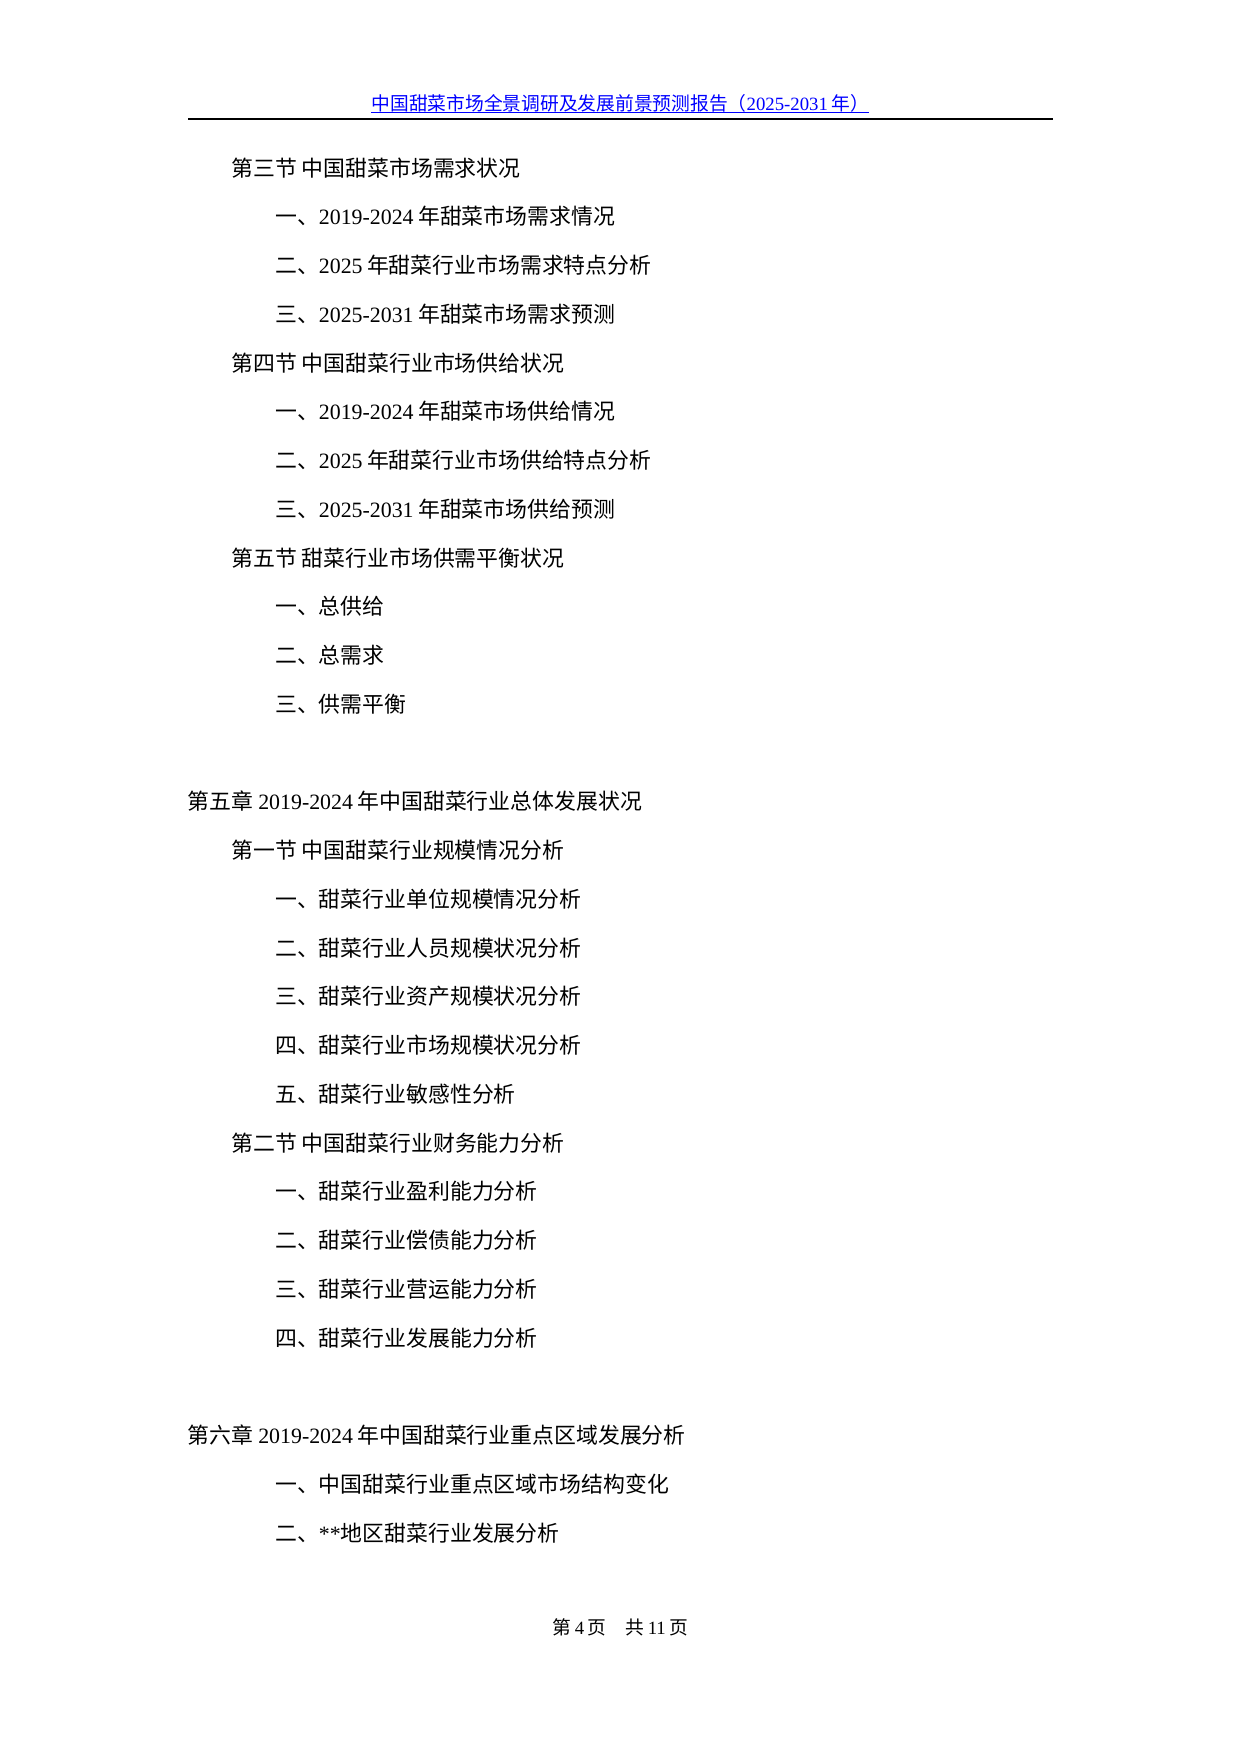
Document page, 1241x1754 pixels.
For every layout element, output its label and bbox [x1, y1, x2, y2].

text [187, 150, 1053, 1548]
